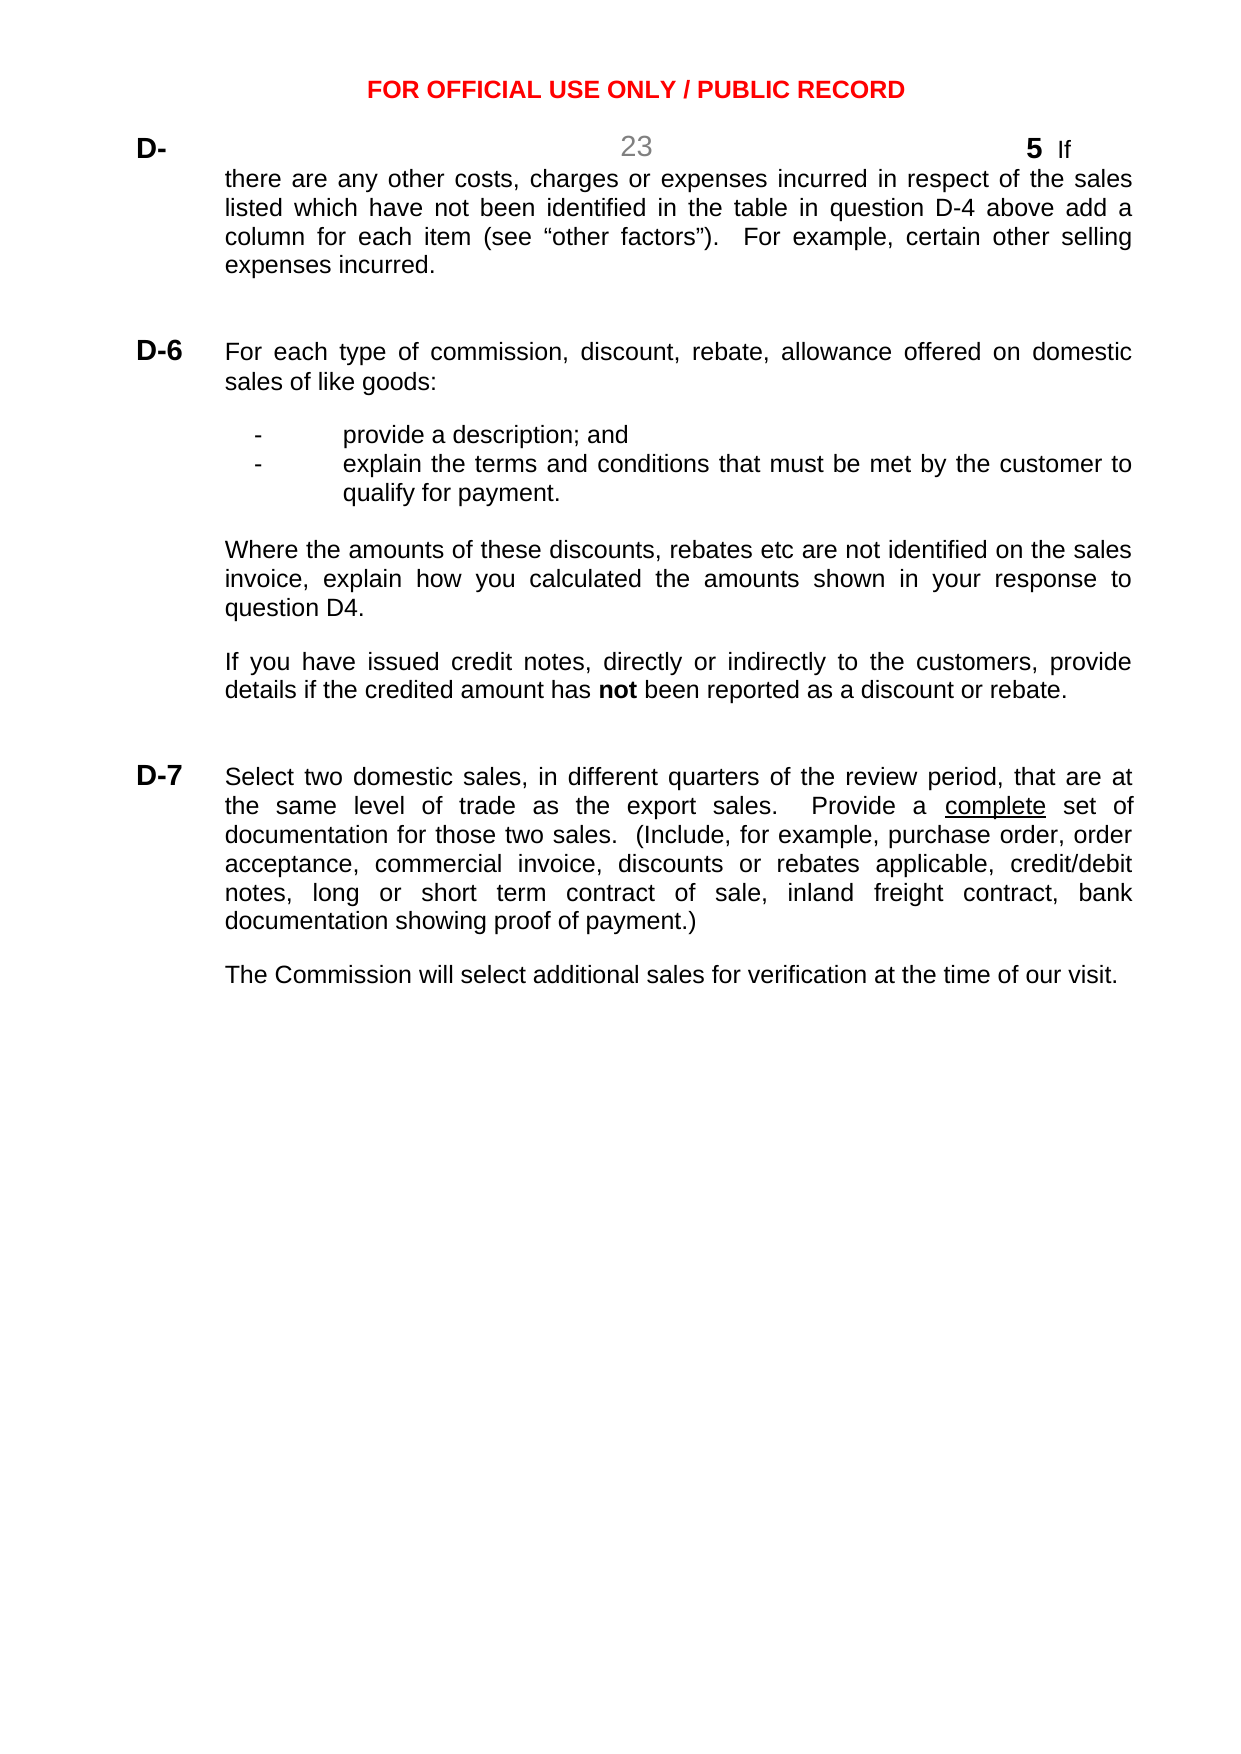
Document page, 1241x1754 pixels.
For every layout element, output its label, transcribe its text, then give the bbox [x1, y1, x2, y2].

text D-7 Select two domestic sales, in different quarters of the review period, that are at the same level of trade as the export sales. Provide a complete set of documentation for those two sales. (Include, for example, purchase order, order acceptance, commercial invoice, discounts or rebates applicable, credit/debit notes, long or short term contract of sale, inland freight contract, bank documentation showing proof of payment.) [136, 758, 1134, 935]
text explain the terms and conditions that must be met by the customer to qualify for payment. [254, 449, 1134, 506]
text provide a description; and [254, 420, 1134, 449]
text Where the amounts of these discounts, rebates etc are not identified on the sales invoice, explain how you calculated the amounts shown in your response to question D4. [224, 535, 1134, 621]
text D-6 For each type of commission, discount, rebate, allowance offered on domestic sales of like goods: [136, 333, 1134, 395]
text If you have issued credit notes, directly or indirectly to the customers, provide details if the credited amount has not been reported as a discount or rebate. [224, 646, 1134, 704]
text D-5 If there are any other costs, charges or expenses incurred in respect of the sales listed which have not been identified in the table in question D-4 above add a column for each item (see “other factors”). For example, certain other selling expenses incurred. [136, 131, 1134, 279]
text The Commission will select additional sales for verification at the time of our visit. [224, 960, 1134, 989]
